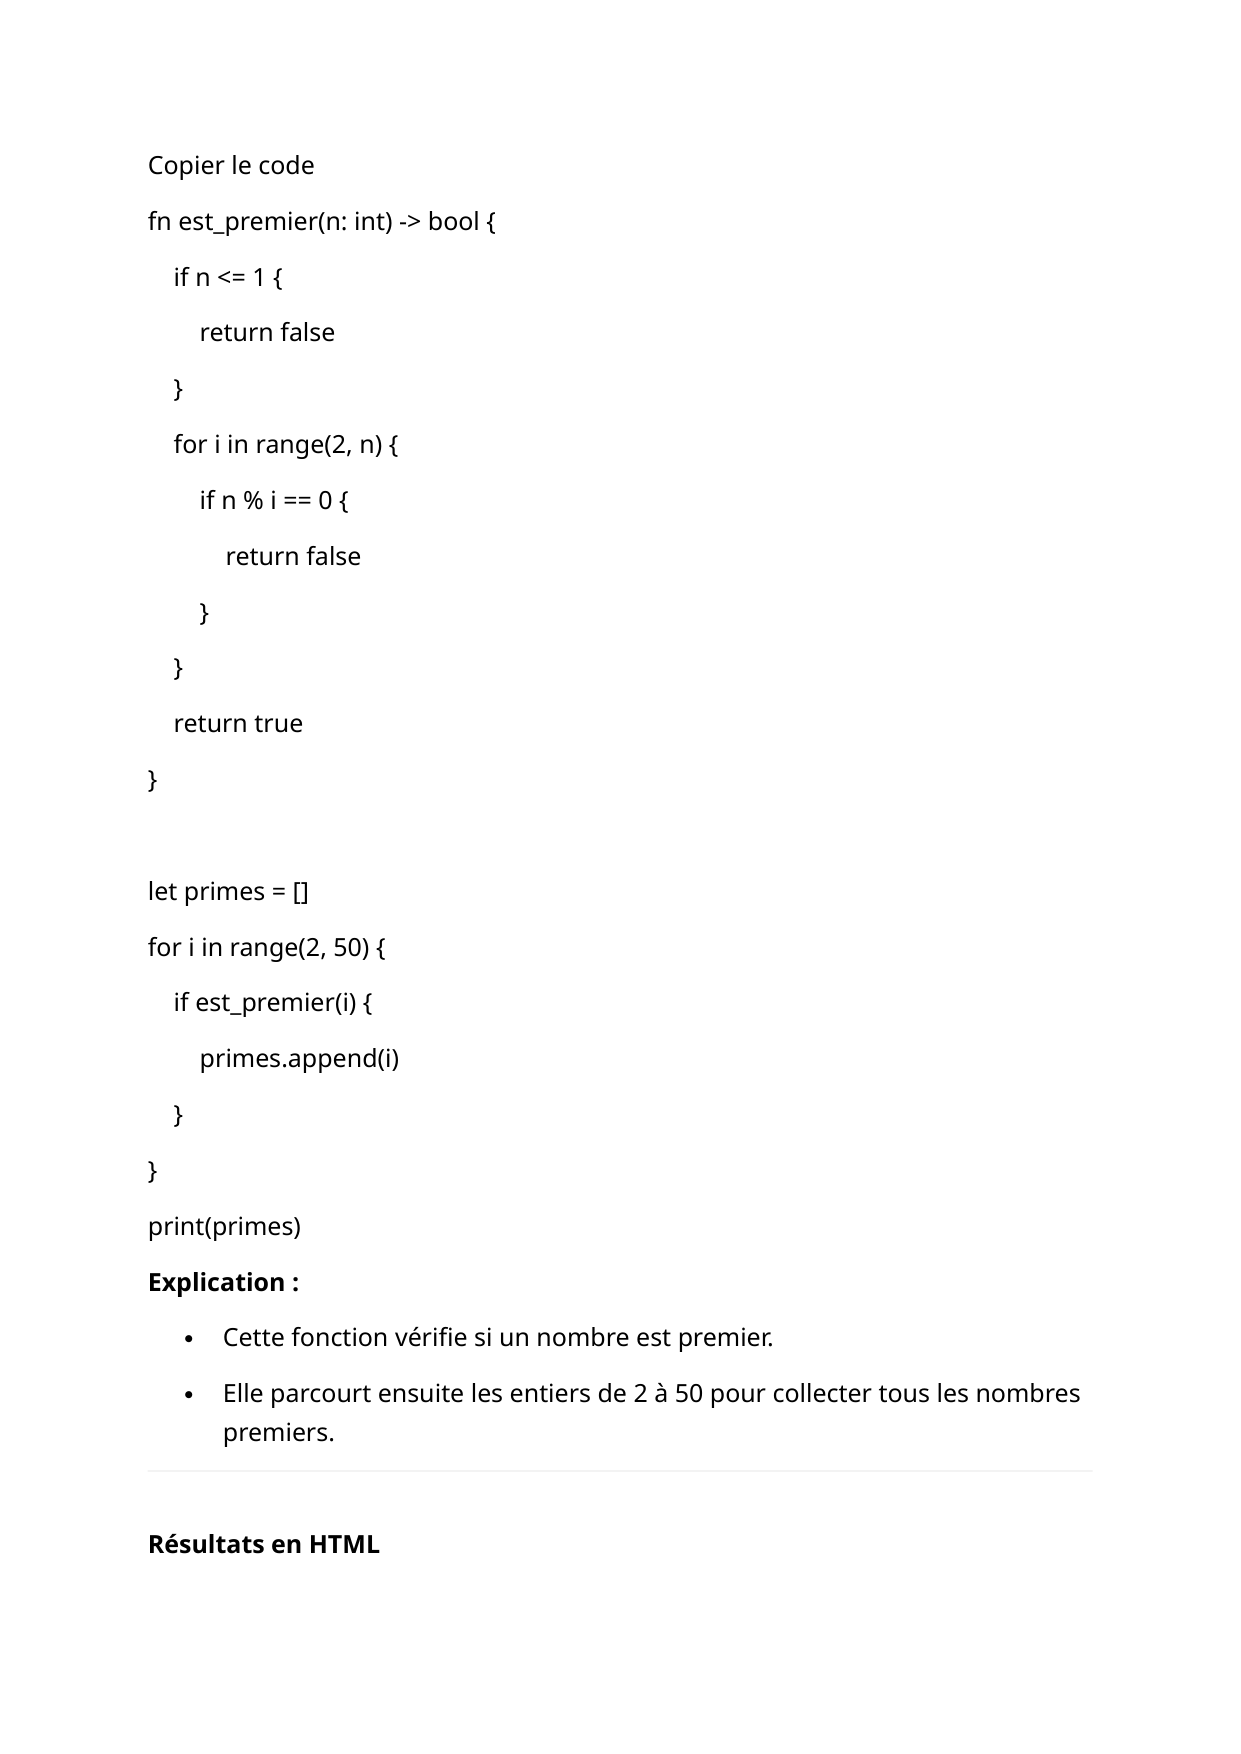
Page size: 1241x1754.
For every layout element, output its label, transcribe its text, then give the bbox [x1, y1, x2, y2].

text let primes = [] [148, 873, 1093, 907]
text } [148, 762, 1093, 796]
text } [148, 594, 1093, 628]
text if n <= 1 { [148, 259, 1093, 293]
text } [148, 1097, 1093, 1131]
text Explication : [148, 1264, 1093, 1298]
text return false [148, 315, 1093, 349]
text } [148, 650, 1093, 684]
text return false [148, 538, 1093, 572]
list Cette fonction vérifie si un nombre est premier. [185, 1320, 1093, 1354]
text } [148, 371, 1093, 405]
text } [148, 1153, 1093, 1187]
text return true [148, 706, 1093, 740]
list Elle parcourt ensuite les entiers de 2 à 50 pour collecter tous les nombres premiers. [185, 1376, 1093, 1449]
text for i in range(2, 50) { [148, 929, 1093, 963]
text fn est_premier(n: int) -> bool { [148, 203, 1093, 237]
text Résultats en HTML [148, 1527, 1093, 1561]
text print(primes) [148, 1208, 1093, 1242]
text if n % i == 0 { [148, 483, 1093, 517]
text for i in range(2, n) { [148, 427, 1093, 461]
text primes.append(i) [148, 1041, 1093, 1075]
text if est_premier(i) { [148, 985, 1093, 1019]
text Copier le code [148, 148, 1093, 182]
